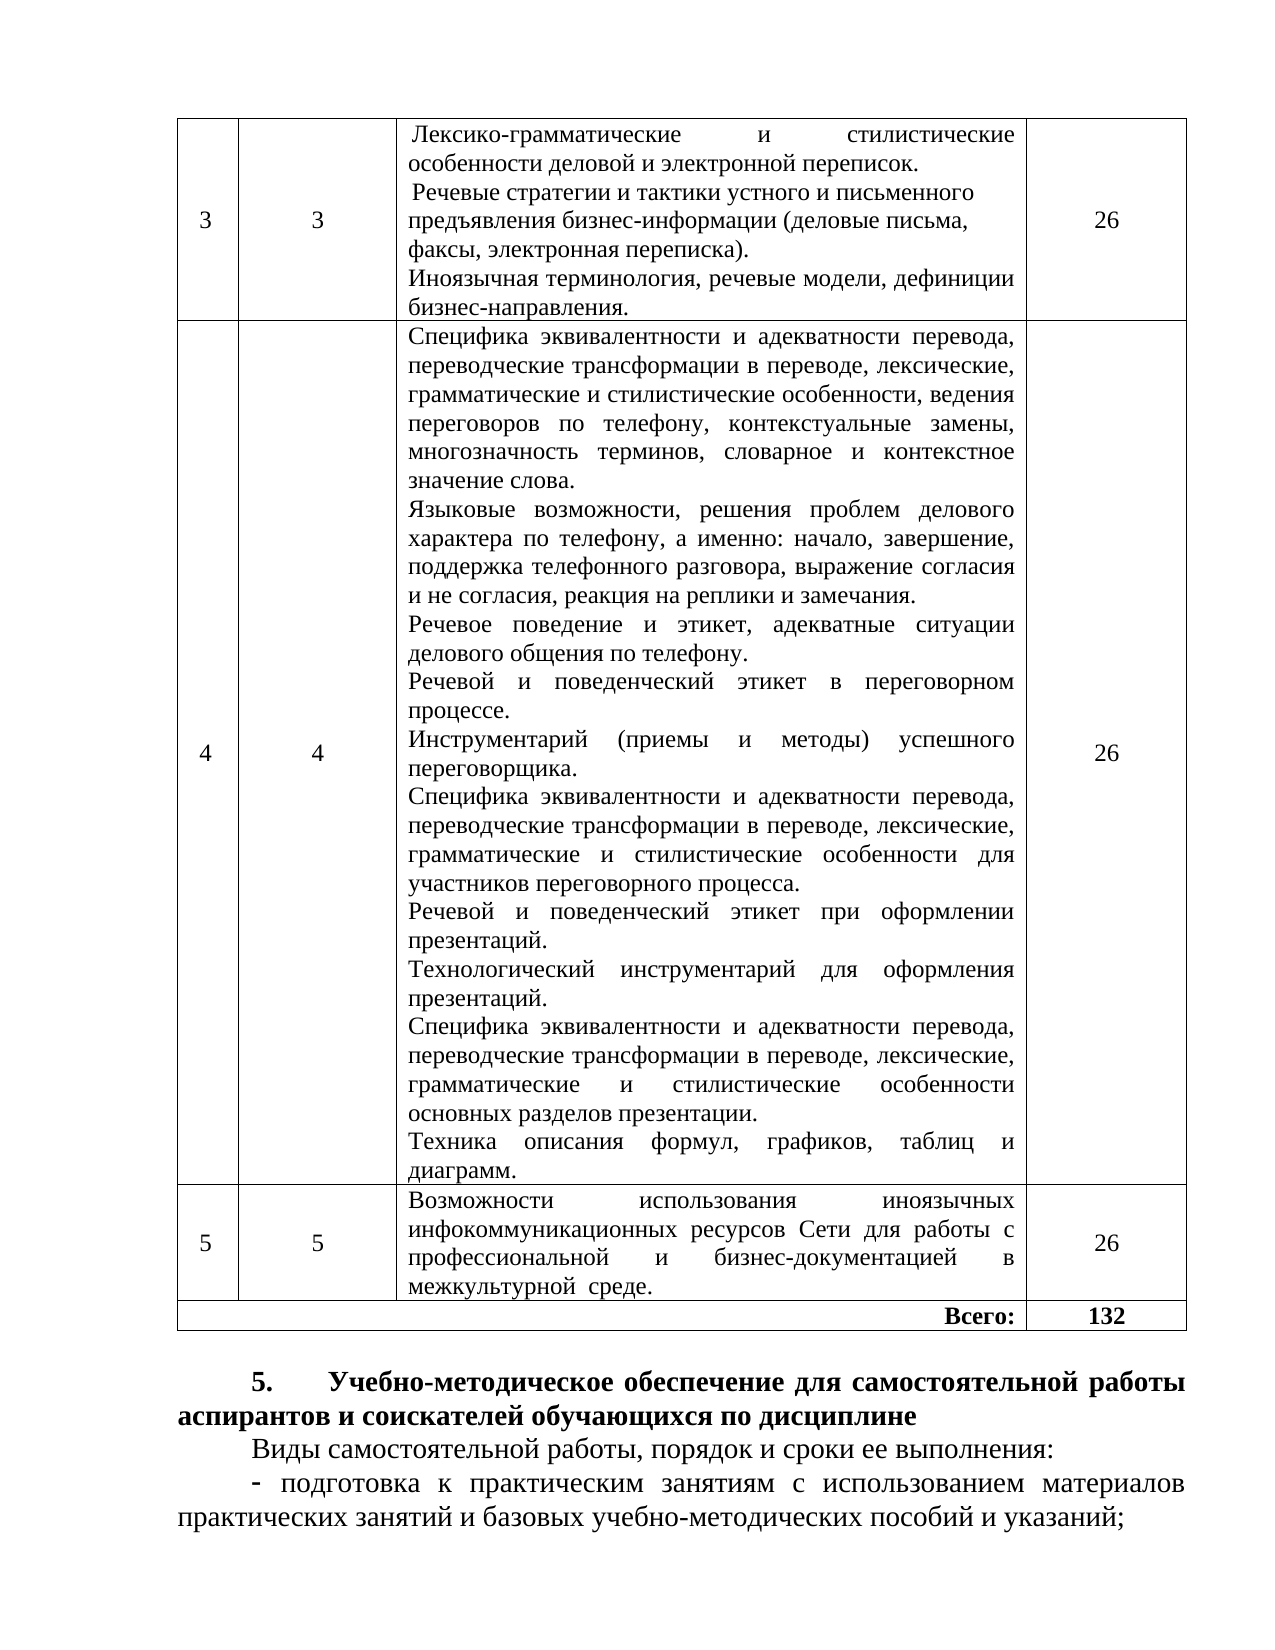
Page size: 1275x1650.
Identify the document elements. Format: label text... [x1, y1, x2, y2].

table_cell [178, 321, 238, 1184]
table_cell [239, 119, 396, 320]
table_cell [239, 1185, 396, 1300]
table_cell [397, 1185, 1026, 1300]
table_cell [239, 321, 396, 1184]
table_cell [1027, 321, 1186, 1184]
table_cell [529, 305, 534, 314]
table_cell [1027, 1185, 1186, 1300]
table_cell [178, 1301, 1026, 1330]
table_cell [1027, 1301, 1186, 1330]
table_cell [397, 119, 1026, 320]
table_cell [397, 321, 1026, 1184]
list Учебно-методическое обеспечение для самостоятельной работы аспирантов и соискателей обучающихся по дисциплине [177, 1364, 1186, 1431]
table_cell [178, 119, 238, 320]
list подготовка к практическим занятиям с использованием материалов практических занятий и базовых учебно-методических пособий и указаний; [177, 1465, 1186, 1532]
text Виды самостоятельной работы, порядок и сроки ее выполнения: [177, 1431, 1186, 1465]
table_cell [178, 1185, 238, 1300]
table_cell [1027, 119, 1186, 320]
